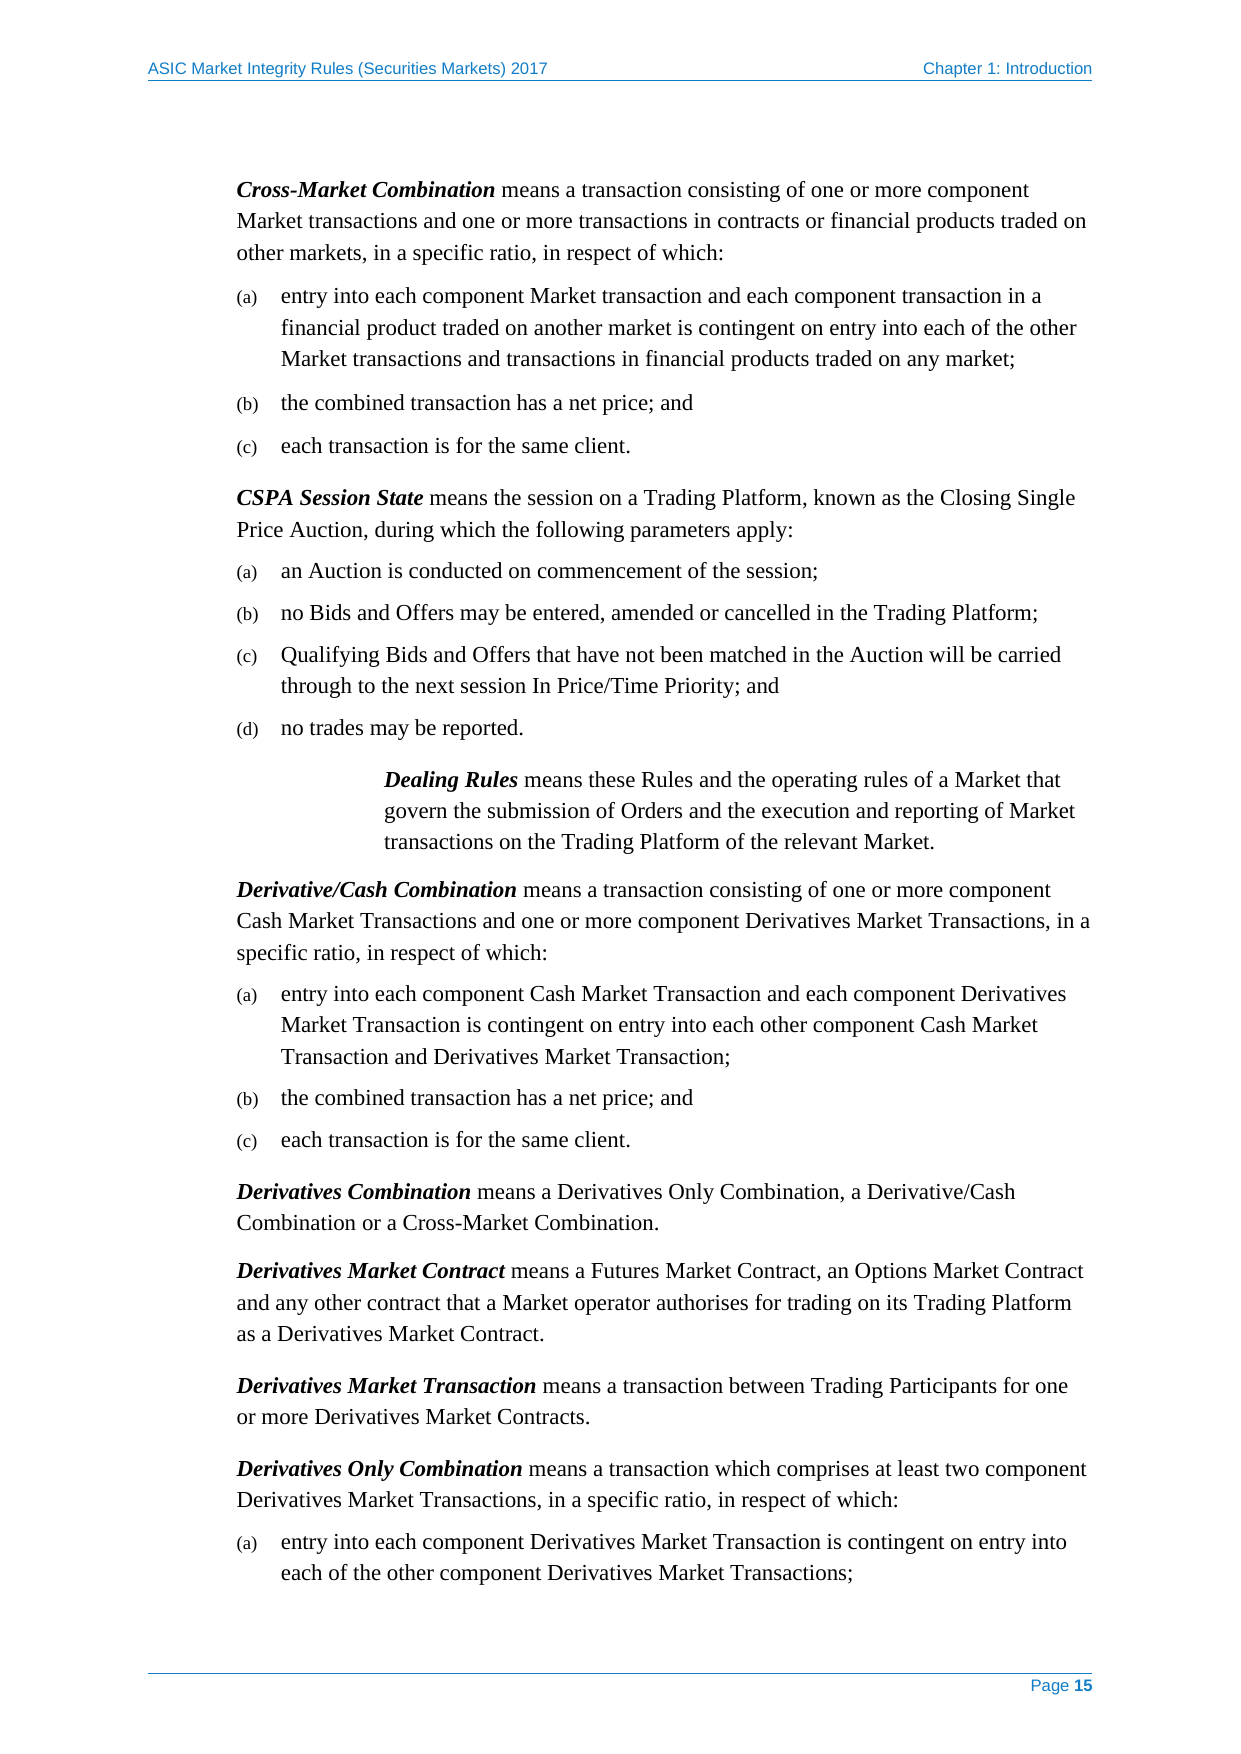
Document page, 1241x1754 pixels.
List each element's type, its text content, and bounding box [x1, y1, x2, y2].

text CSPA Session State means the session on a Trading Platform, known as the Closing Single Price Auction, during which the following parameters apply: [236, 479, 1092, 542]
text no Bids and Offers may be entered, amended or cancelled in the Trading Platform; [236, 594, 1092, 625]
list an Auction is conducted on commencement of the session; [236, 552, 1092, 584]
text each transaction is for the same client. [236, 1121, 1092, 1152]
text Cross-Market Combination means a transaction consisting of one or more component Market transactions and one or more transactions in contracts or financial products traded on other markets, in a specific ratio, in respect of which: [236, 171, 1092, 265]
text no trades may be reported. [236, 709, 1092, 740]
list entry into each component Cash Market Transaction and each component Derivatives Market Transaction is contingent on entry into each other component Cash Market Transaction and Derivatives Market Transaction; [236, 975, 1092, 1069]
text Derivatives Combination means a Derivatives Only Combination, a Derivative/Cash Combination or a Cross-Market Combination. [236, 1173, 1092, 1236]
text Dealing Rules means these Rules and the operating rules of a Market that govern the submission of Orders and the execution and reporting of Market transactions on the Trading Platform of the relevant Market. [384, 761, 1122, 854]
list entry into each component Market transaction and each component transaction in a financial product traded on another market is contingent on entry into each of the other Market transactions and transactions in financial products traded on any market; [236, 277, 1092, 371]
text the combined transaction has a net price; and [236, 384, 1092, 415]
list entry into each component Derivatives Market Transaction is contingent on entry into each of the other component Derivatives Market Transactions; [236, 1523, 1092, 1586]
text Qualifying Bids and Offers that have not been matched in the Auction will be carried through to the next session In Price/Time Priority; and [236, 636, 1092, 698]
text Derivatives Market Transaction means a transaction between Trading Participants for one or more Derivatives Market Contracts. [236, 1367, 1092, 1429]
text the combined transaction has a net price; and [236, 1079, 1092, 1111]
text Derivatives Only Combination means a transaction which comprises at least two component Derivatives Market Transactions, in a specific ratio, in respect of which: [236, 1450, 1092, 1513]
text each transaction is for the same client. [236, 427, 1092, 459]
text Derivatives Market Contract means a Futures Market Contract, an Options Market Contract and any other contract that a Market operator authorises for trading on its Trading Platform as a Derivatives Market Contract. [236, 1252, 1092, 1346]
text Derivative/Cash Combination means a transaction consisting of one or more component Cash Market Transactions and one or more component Derivatives Market Transactions, in a specific ratio, in respect of which: [236, 871, 1092, 965]
